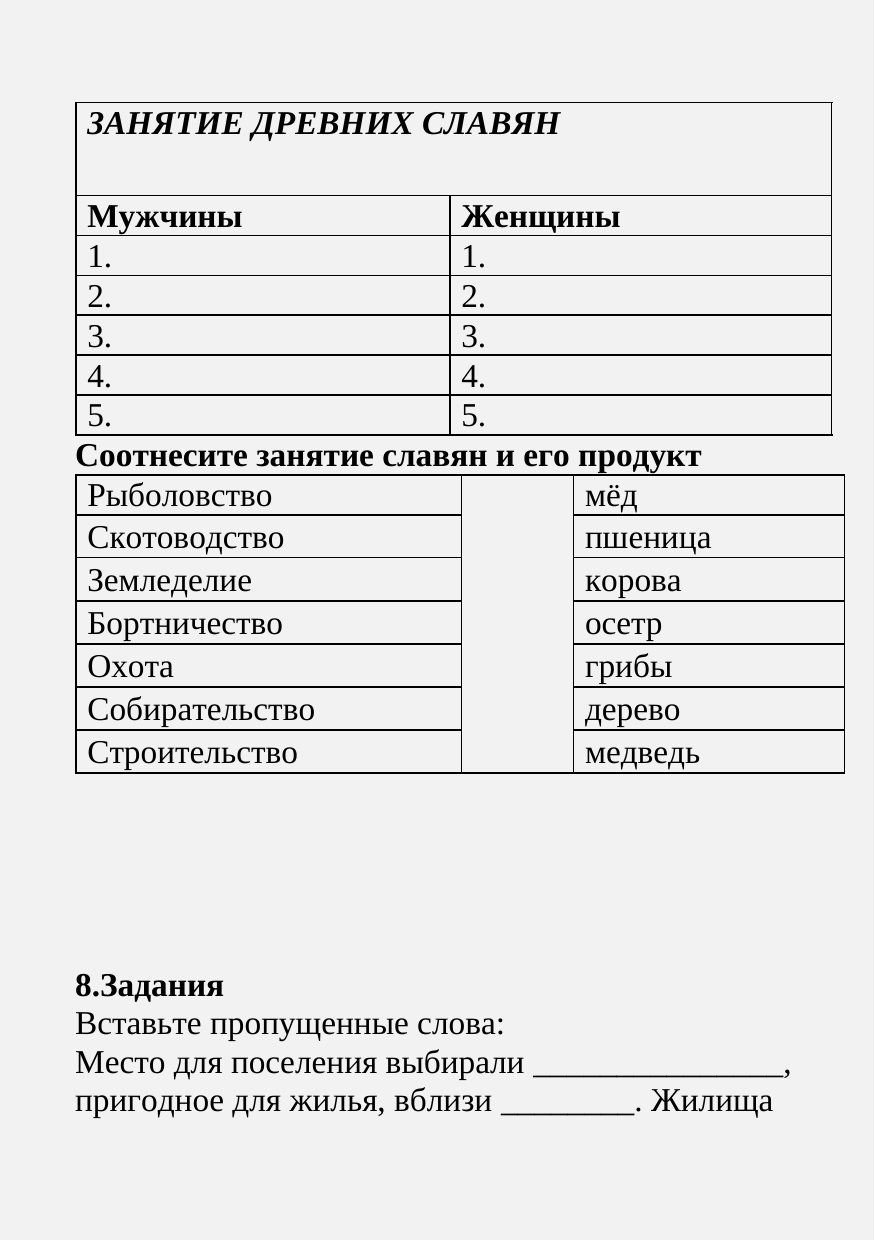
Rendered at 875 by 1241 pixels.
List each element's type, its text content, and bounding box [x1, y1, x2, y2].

table_cell Бортничество [77, 602, 461, 643]
table_header [462, 476, 573, 772]
table_cell Строительство [77, 731, 461, 772]
table_cell Женщины [451, 196, 831, 234]
table_cell корова [574, 558, 844, 600]
table_cell 3. [77, 316, 449, 354]
table_cell 5. [77, 396, 449, 434]
table_cell 1. [77, 236, 449, 274]
table_cell 2. [77, 276, 449, 314]
table_cell Земледелие [77, 558, 461, 600]
table_cell осетр [574, 602, 844, 643]
table_header Рыболовство [77, 476, 461, 514]
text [75, 1042, 799, 1118]
text Вставьте пропущенные слова: [75, 1003, 799, 1042]
table_cell 4. [451, 356, 831, 394]
table_header ЗАНЯТИЕ ДРЕВНИХ СЛАВЯН [77, 103, 831, 195]
table_cell Мужчины [77, 196, 449, 234]
table_cell Скотоводство [77, 516, 461, 557]
text 8.Задания [75, 965, 799, 1003]
table_cell Охота [77, 645, 461, 686]
table_cell пшеница [574, 516, 844, 557]
table_header мёд [574, 476, 844, 514]
table_cell 4. [77, 356, 449, 394]
table_cell 5. [451, 396, 831, 434]
table_cell медведь [574, 731, 844, 772]
table_cell 2. [451, 276, 831, 314]
table_cell грибы [574, 645, 844, 686]
table_cell 3. [451, 316, 831, 354]
table_cell 1. [451, 236, 831, 274]
table_cell Собирательство [77, 688, 461, 729]
text Соотнесите занятие славян и его продукт [75, 436, 799, 474]
table_cell дерево [574, 688, 844, 729]
